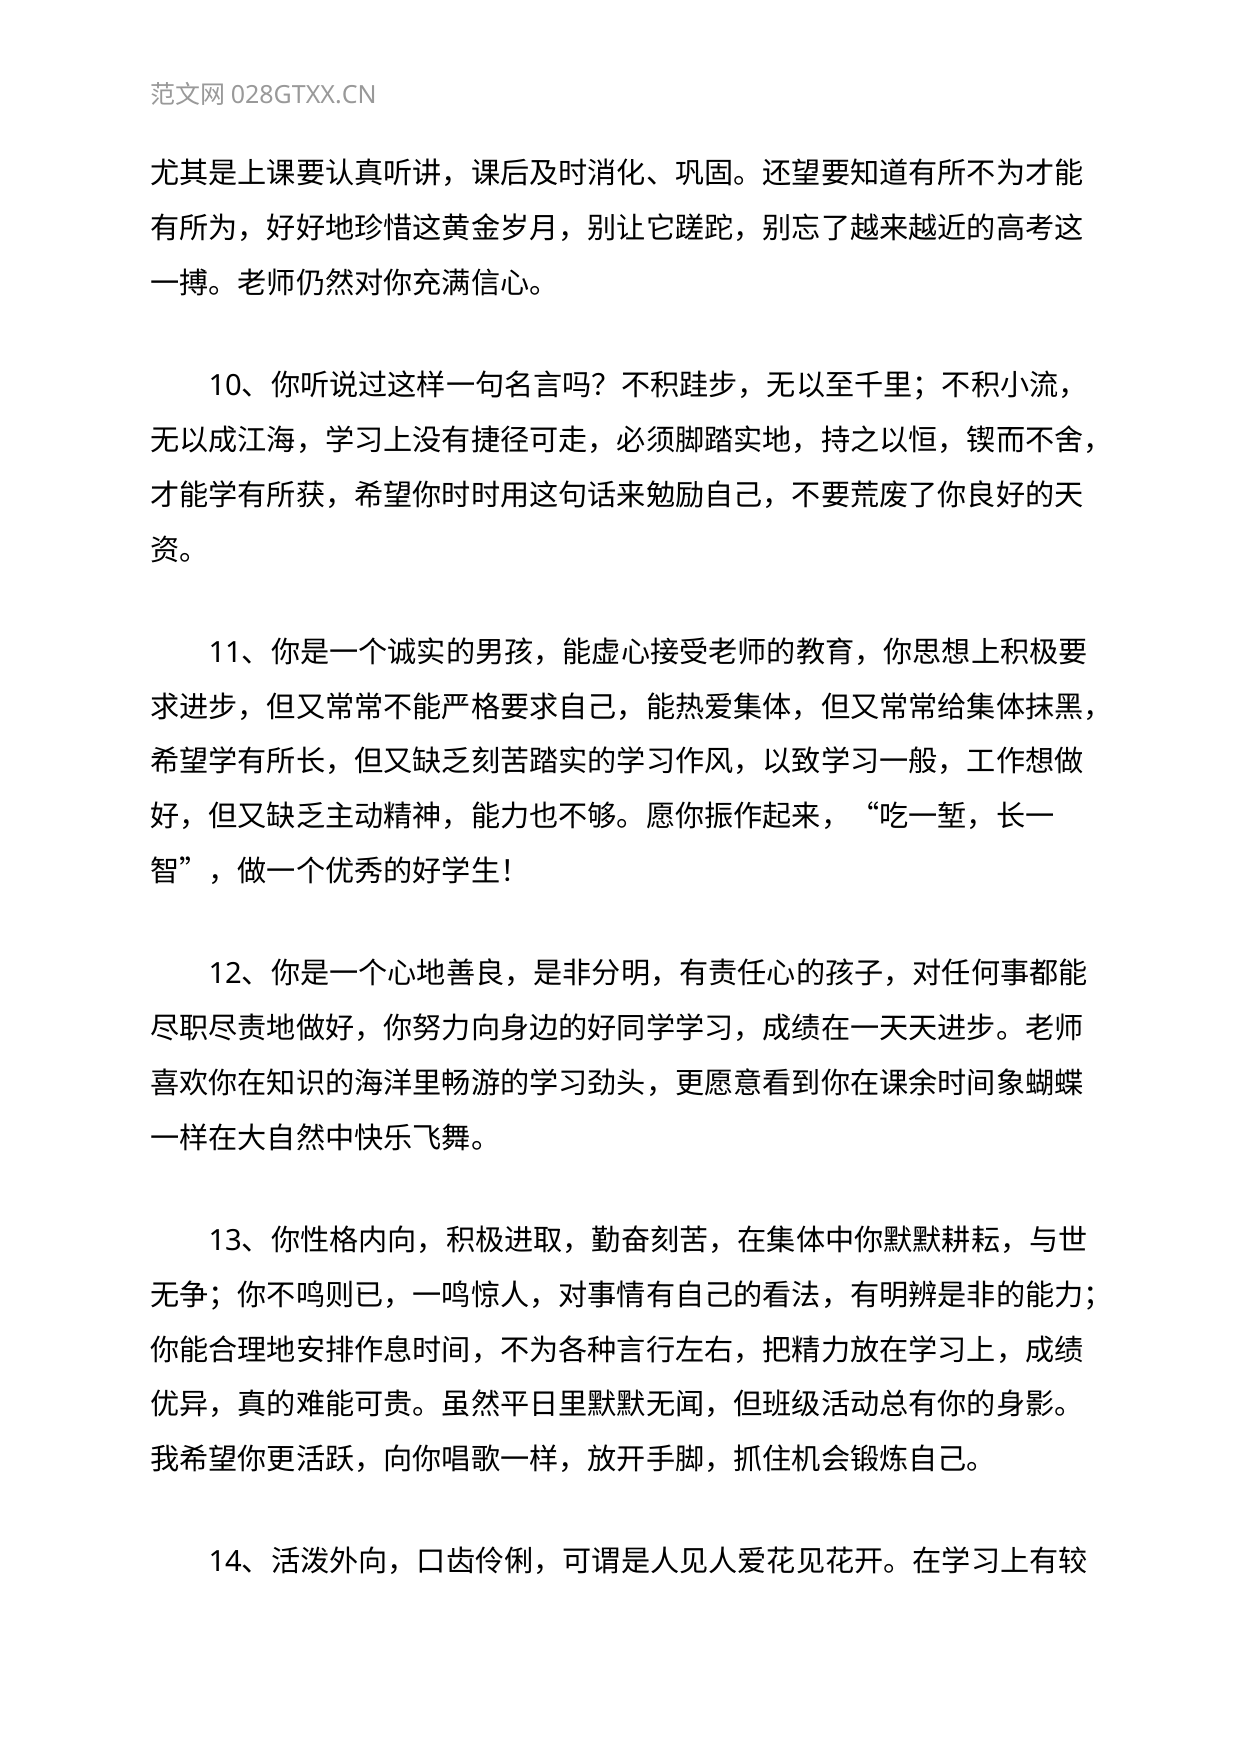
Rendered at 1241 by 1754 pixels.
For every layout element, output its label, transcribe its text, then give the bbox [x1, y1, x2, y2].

text 12、你是一个心地善良，是非分明，有责任心的孩子，对任何事都能尽职尽责地做好，你努力向身边的好同学学习，成绩在一天天进步。老师喜欢你在知识的海洋里畅游的学习劲头，更愿意看到你在课余时间象蝴蝶一样在大自然中快乐飞舞。 [150, 949, 1090, 1157]
text 13、你性格内向，积极进取，勤奋刻苦，在集体中你默默耕耘，与世无争；你不鸣则已，一鸣惊人，对事情有自己的看法，有明辨是非的能力；你能合理地安排作息时间，不为各种言行左右，把精力放在学习上，成绩优异，真的难能可贵。虽然平日里默默无闻，但班级活动总有你的身影。我希望你更活跃，向你唱歌一样，放开手脚，抓住机会锻炼自己。 [150, 1216, 1090, 1478]
text 11、你是一个诚实的男孩，能虚心接受老师的教育，你思想上积极要求进步，但又常常不能严格要求自己，能热爱集体，但又常常给集体抹黑，希望学有所长，但又缺乏刻苦踏实的学习作风，以致学习一般，工作想做好，但又缺乏主动精神，能力也不够。愿你振作起来，“吃一堑，长一智”，做一个优秀的好学生！ [150, 628, 1090, 890]
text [150, 1538, 1090, 1580]
text 10、你听说过这样一句名言吗？不积跬步，无以至千里；不积小流，无以成江海，学习上没有捷径可走，必须脚踏实地，持之以恒，锲而不舍，才能学有所获，希望你时时用这句话来勉励自己，不要荒废了你良好的天资。 [150, 362, 1090, 569]
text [150, 150, 1090, 302]
